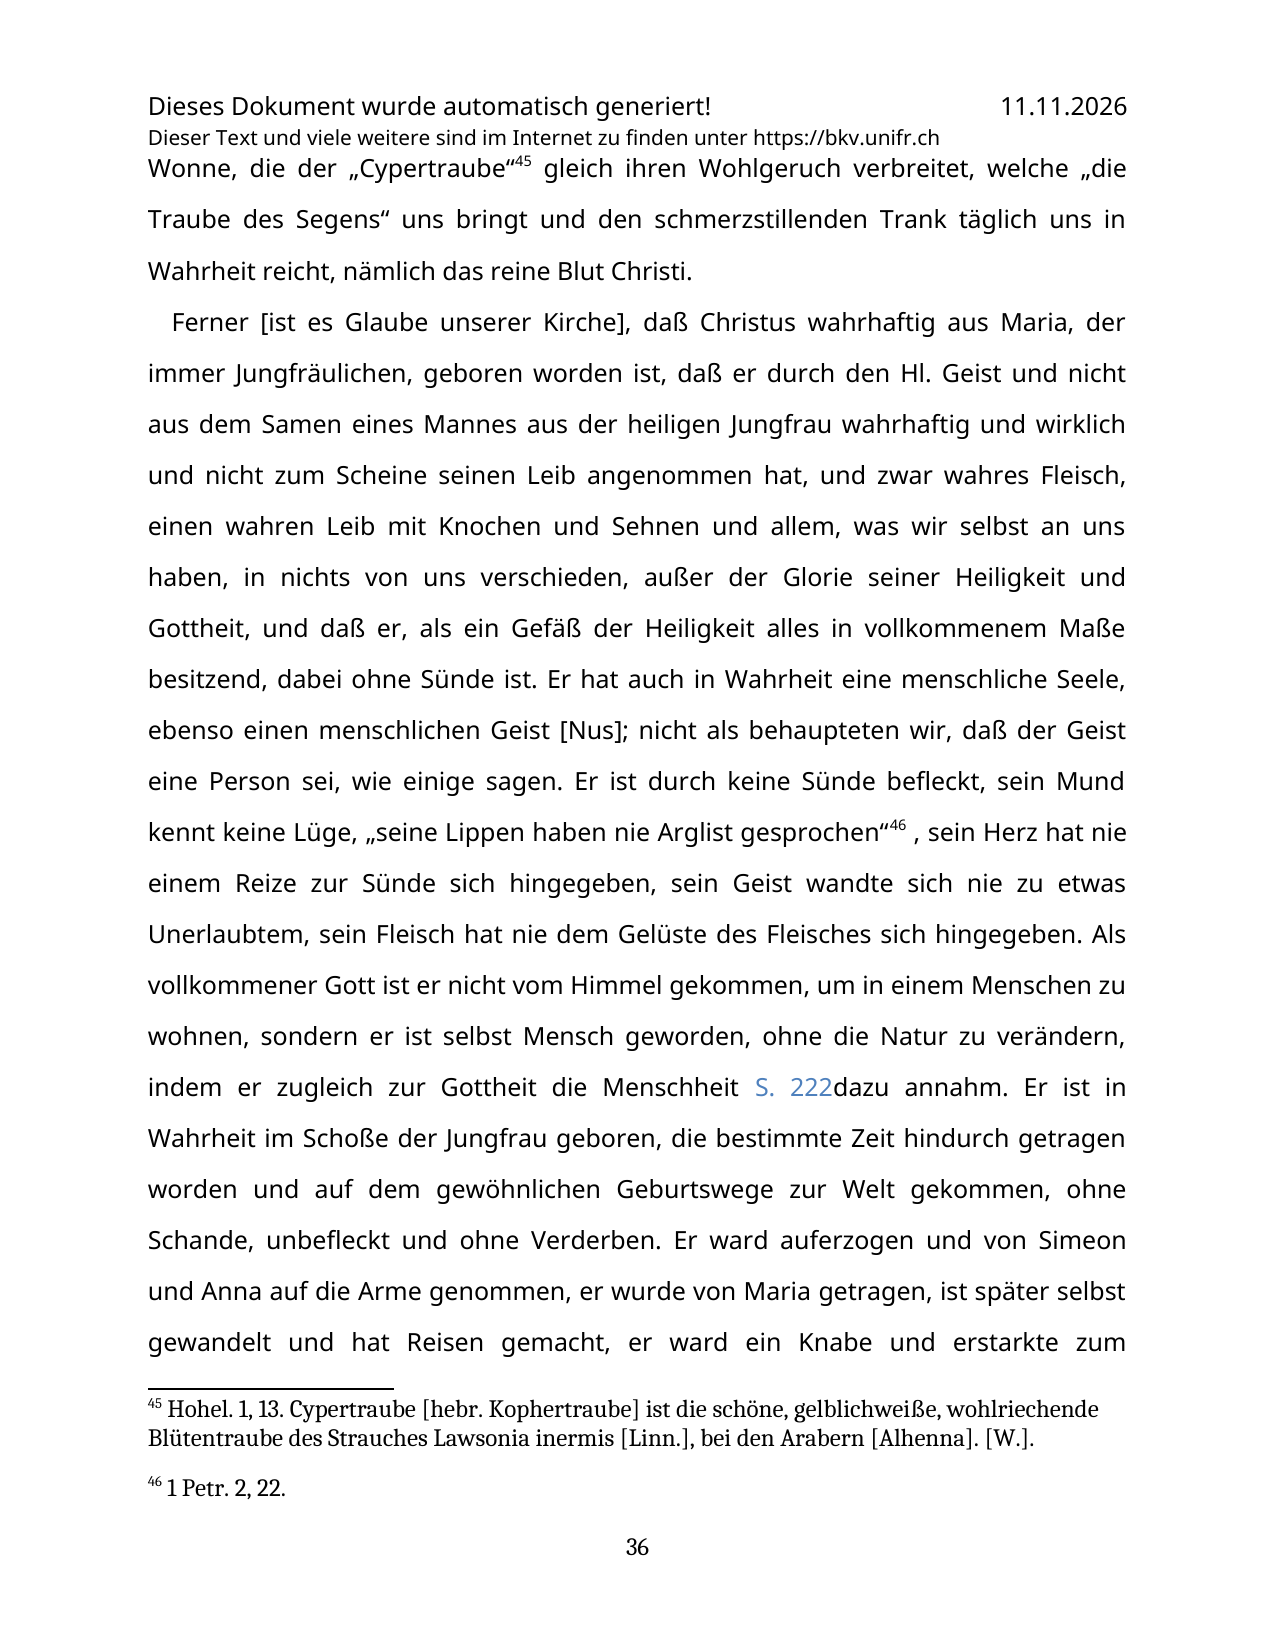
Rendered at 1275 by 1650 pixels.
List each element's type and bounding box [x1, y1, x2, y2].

text [148, 304, 1127, 1359]
text [148, 151, 1127, 287]
